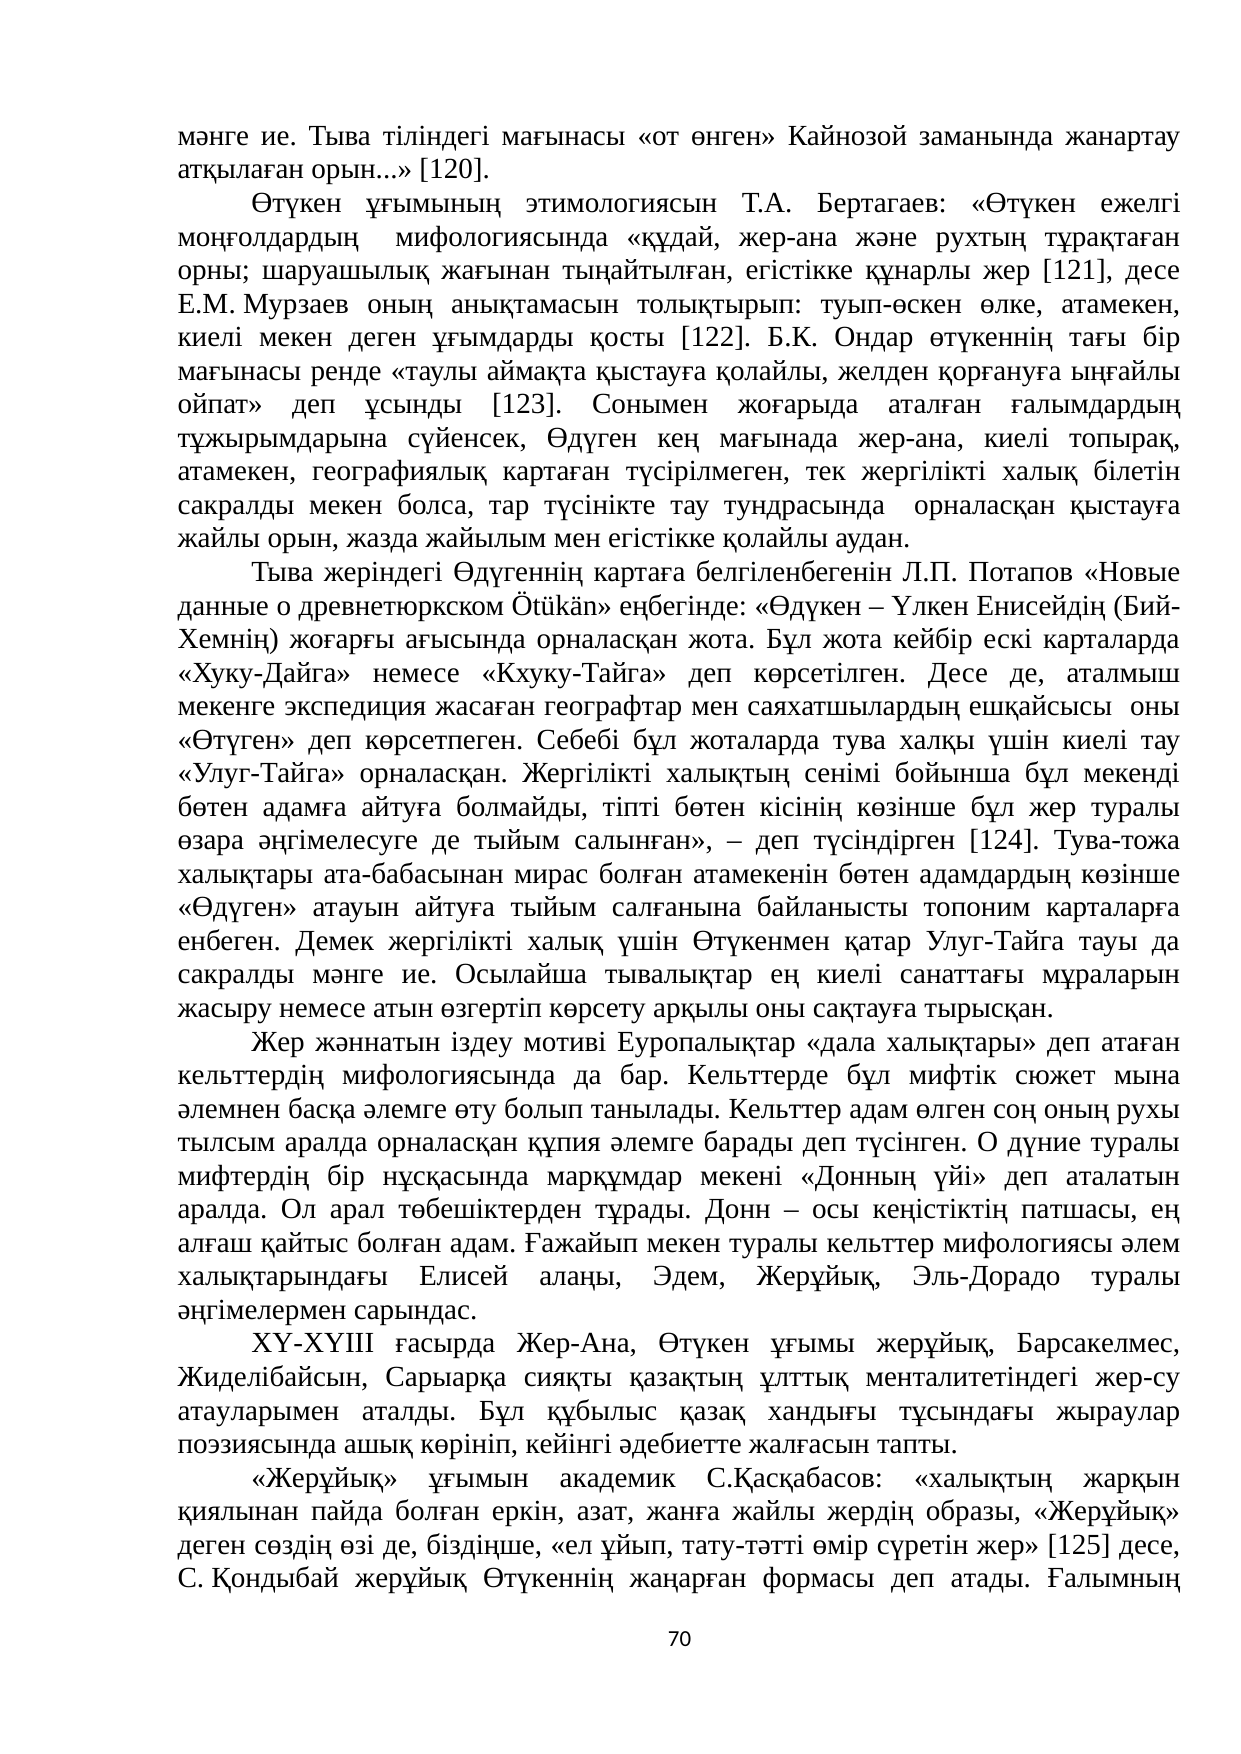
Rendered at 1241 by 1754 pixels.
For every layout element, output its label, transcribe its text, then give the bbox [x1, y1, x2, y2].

text ХҮ-ХҮІІІ ғасырда Жер-Ана, Өтүкен ұғымы жерұйық, Барсакелмес, Жиделібайсын, Сарыарқа сияқты қазақтың ұлттық менталитетіндегі жер-су атауларымен аталды. Бұл құбылыс қазақ хандығы тұсындағы жыраулар поэзиясында ашық көрініп, кейінгі әдебиетте жалғасын тапты. [177, 1326, 1181, 1460]
text Тыва жеріндегі Өдүгеннің картаға белгіленбегенін Л.П. Потапов «Новые данные о древнетюркском Ötükän» еңбегінде: «Өдүкен – Үлкен Енисейдің (Бий-Хемнің) жоғарғы ағысында орналасқан жота. Бұл жота кейбір ескі карталарда «Хуку-Дайга» немесе «Кхуку-Тайга» деп көрсетілген. Десе де, аталмыш мекенге экспедиция жасаған географтар мен саяхатшылардың ешқайсысы оны «Өтүген» деп көрсетпеген. Себебі бұл жоталарда тува халқы үшін киелі тау «Улуг-Тайга» орналасқан. Жергілікті халықтың сенімі бойынша бұл мекенді бөтен адамға айтуға болмайды, тіпті бөтен кісінің көзінше бұл жер туралы өзара әңгімелесуге де тыйым салынған», – деп түсіндірген [124]. Тува-тожа халықтары ата-бабасынан мирас болған атамекенін бөтен адамдардың көзінше «Өдүген» атауын айтуға тыйым салғанына байланысты топоним карталарға енбеген. Демек жергілікті халық үшін Өтүкенмен қатар Улуг-Тайга тауы да сакралды мәнге ие. Осылайша тывалықтар ең киелі санаттағы мұраларын жасыру немесе атын өзгертіп көрсету арқылы оны сақтауға тырысқан. [177, 554, 1181, 1024]
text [177, 1460, 1181, 1594]
text Жер жәннатын іздеу мотиві Еуропалықтар «дала халықтары» деп атаған кельттердің мифологиясында да бар. Кельттерде бұл мифтік сюжет мына әлемнен басқа әлемге өту болып танылады. Кельттер адам өлген соң оның рухы тылсым аралда орналасқан құпия әлемге барады деп түсінген. О дүние туралы мифтердің бір нұсқасында марқұмдар мекені «Донның үйі» деп аталатын аралда. Ол арал төбешіктерден тұрады. Донн – осы кеңістіктің патшасы, ең алғаш қайтыс болған адам. Ғажайып мекен туралы кельттер мифологиясы әлем халықтарындағы Елисей алаңы, Эдем, Жерұйық, Эль-Дорадо туралы әңгімелермен сарындас. [177, 1024, 1181, 1326]
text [177, 118, 1181, 185]
text Өтүкен ұғымының этимологиясын Т.А. Бертагаев: «Өтүкен ежелгі моңғолдардың мифологиясында «құдай, жер-ана және рухтың тұрақтаған орны; шаруашылық жағынан тыңайтылған, егістікке құнарлы жер [121], десе Е.М. Мурзаев оның анықтамасын толықтырып: туып-өскен өлке, атамекен, киелі мекен деген ұғымдарды қосты [122]. Б.К. Ондар өтүкеннің тағы бір мағынасы ренде «таулы аймақта қыстауға қолайлы, желден қорғануға ыңғайлы ойпат» деп ұсынды [123]. Сонымен жоғарыда аталған ғалымдардың тұжырымдарына сүйенсек, Өдүген кең мағынада жер-ана, киелі топырақ, атамекен, географиялық картаған түсірілмеген, тек жергілікті халық білетін сакралды мекен болса, тар түсінікте тау тундрасында орналасқан қыстауға жайлы орын, жазда жайылым мен егістікке қолайлы аудан. [177, 185, 1181, 554]
